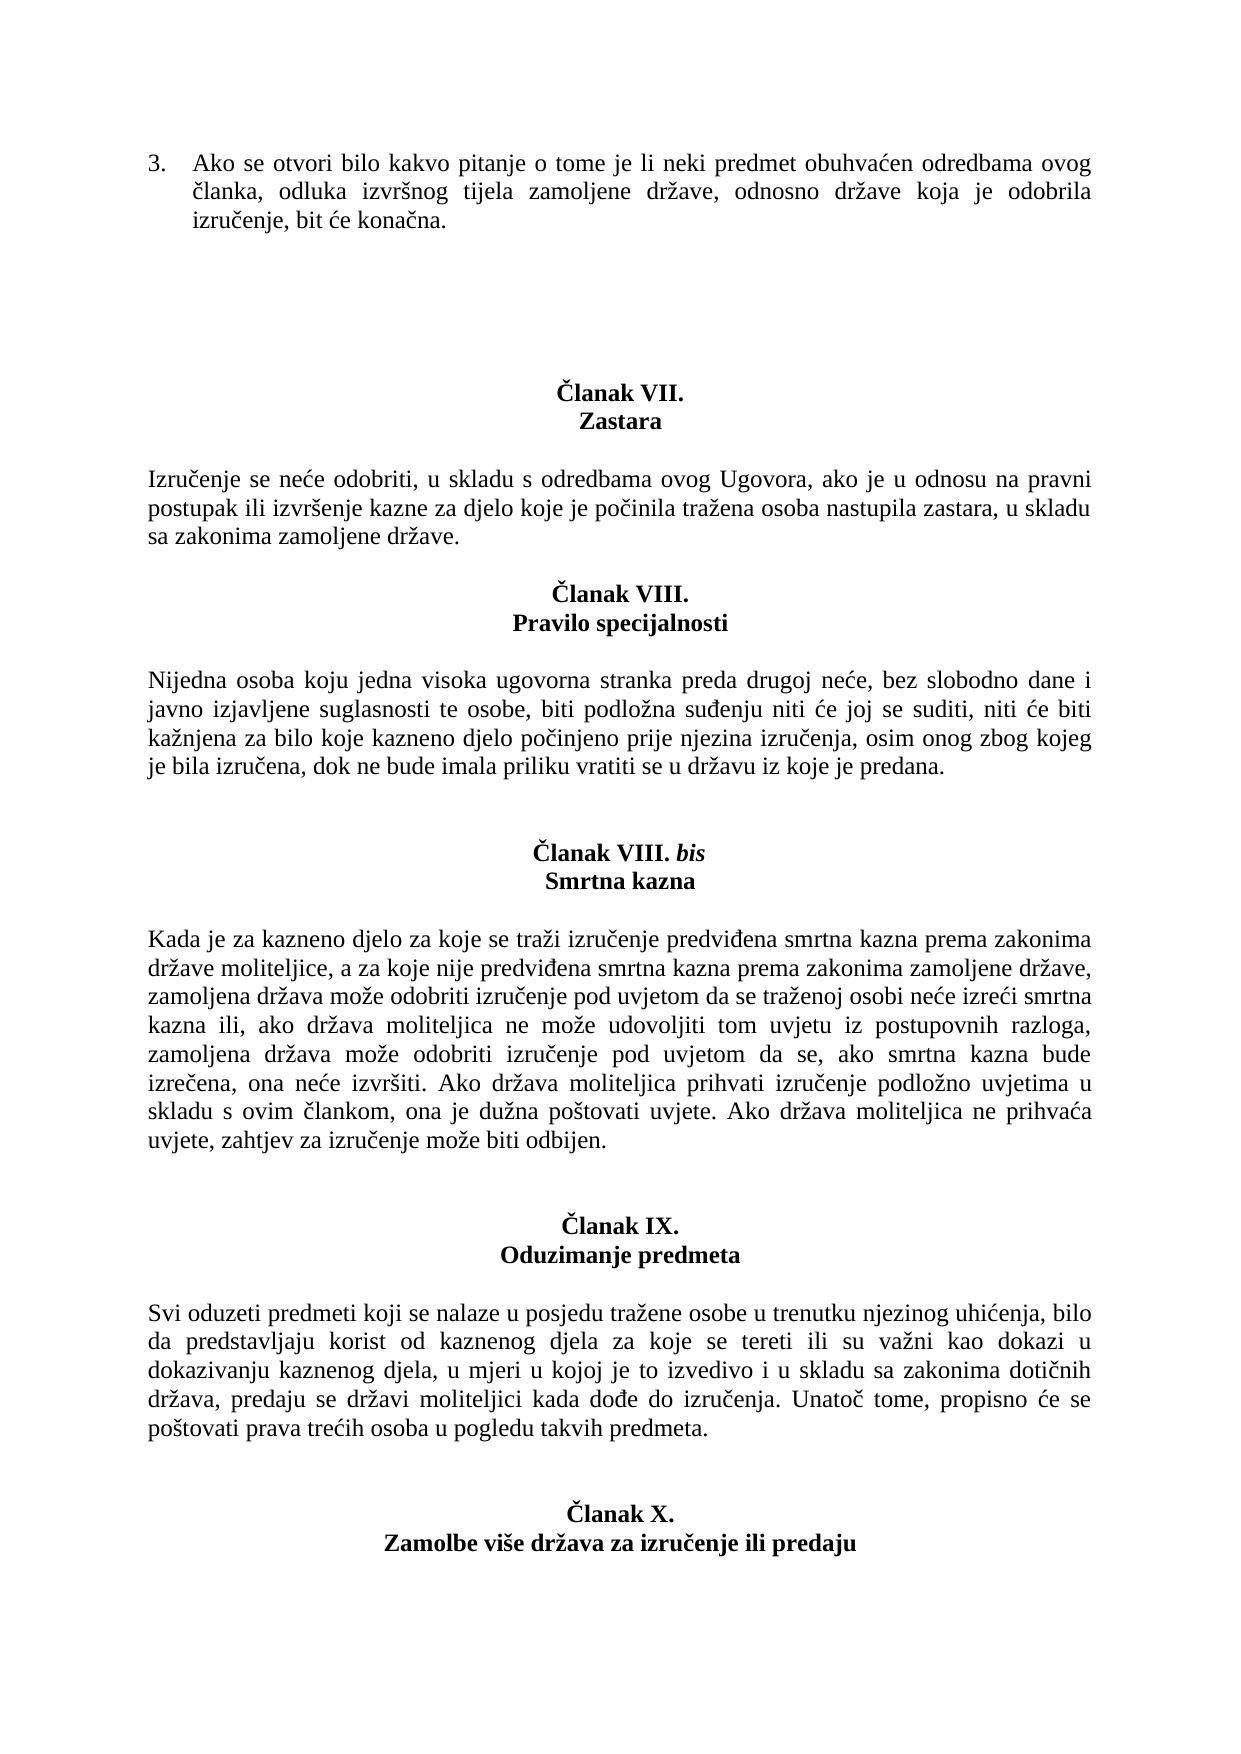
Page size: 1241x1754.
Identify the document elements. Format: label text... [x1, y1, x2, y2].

text Članak VIII. bis [148, 838, 1093, 866]
text Zamolbe više država za izručenje ili predaju [148, 1528, 1093, 1556]
text Zastara [148, 406, 1093, 435]
text Svi oduzeti predmeti koji se nalaze u posjedu tražene osobe u trenutku njezinog uhićenja, bilo da predstavljaju korist od kaznenog djela za koje se tereti ili su važni kao dokazi u dokazivanju kaznenog djela, u mjeri u kojoj je to izvedivo i u skladu sa zakonima dotičnih država, predaju se državi moliteljici kada dođe do izručenja. Unatoč tome, propisno će se poštovati prava trećih osoba u pogledu takvih predmeta. [148, 1298, 1093, 1441]
text Članak VIII. [148, 579, 1093, 608]
text Smrtna kazna [148, 866, 1093, 895]
text Pravilo specijalnosti [148, 608, 1093, 636]
text Članak IX. [148, 1211, 1093, 1240]
text Članak VII. [148, 378, 1093, 406]
text Članak X. [148, 1499, 1093, 1528]
text Nijedna osoba koju jedna visoka ugovorna stranka preda drugoj neće, bez slobodno dane i javno izjavljene suglasnosti te osobe, biti podložna suđenju niti će joj se suditi, niti će biti kažnjena za bilo koje kazneno djelo počinjeno prije njezina izručenja, osim onog zbog kojeg je bila izručena, dok ne bude imala priliku vratiti se u državu iz koje je predana. [148, 665, 1093, 780]
text Oduzimanje predmeta [148, 1240, 1093, 1269]
list Ako se otvori bilo kakvo pitanje o tome je li neki predmet obuhvaćen odredbama ovog članka, odluka izvršnog tijela zamoljene države, odnosno države koja je odobrila izručenje, bit će konačna. [148, 148, 1093, 234]
text Izručenje se neće odobriti, u skladu s odredbama ovog Ugovora, ako je u odnosu na pravni postupak ili izvršenje kazne za djelo koje je počinila tražena osoba nastupila zastara, u skladu sa zakonima zamoljene države. [148, 464, 1093, 550]
text Kada je za kazneno djelo za koje se traži izručenje predviđena smrtna kazna prema zakonima države moliteljice, a za koje nije predviđena smrtna kazna prema zakonima zamoljene države, zamoljena država može odobriti izručenje pod uvjetom da se traženoj osobi neće izreći smrtna kazna ili, ako država moliteljica ne može udovoljiti tom uvjetu iz postupovnih razloga, zamoljena država može odobriti izručenje pod uvjetom da se, ako smrtna kazna bude izrečena, ona neće izvršiti. Ako država moliteljica prihvati izručenje podložno uvjetima u skladu s ovim člankom, ona je dužna poštovati uvjete. Ako država moliteljica ne prihvaća uvjete, zahtjev za izručenje može biti odbijen. [148, 924, 1093, 1154]
